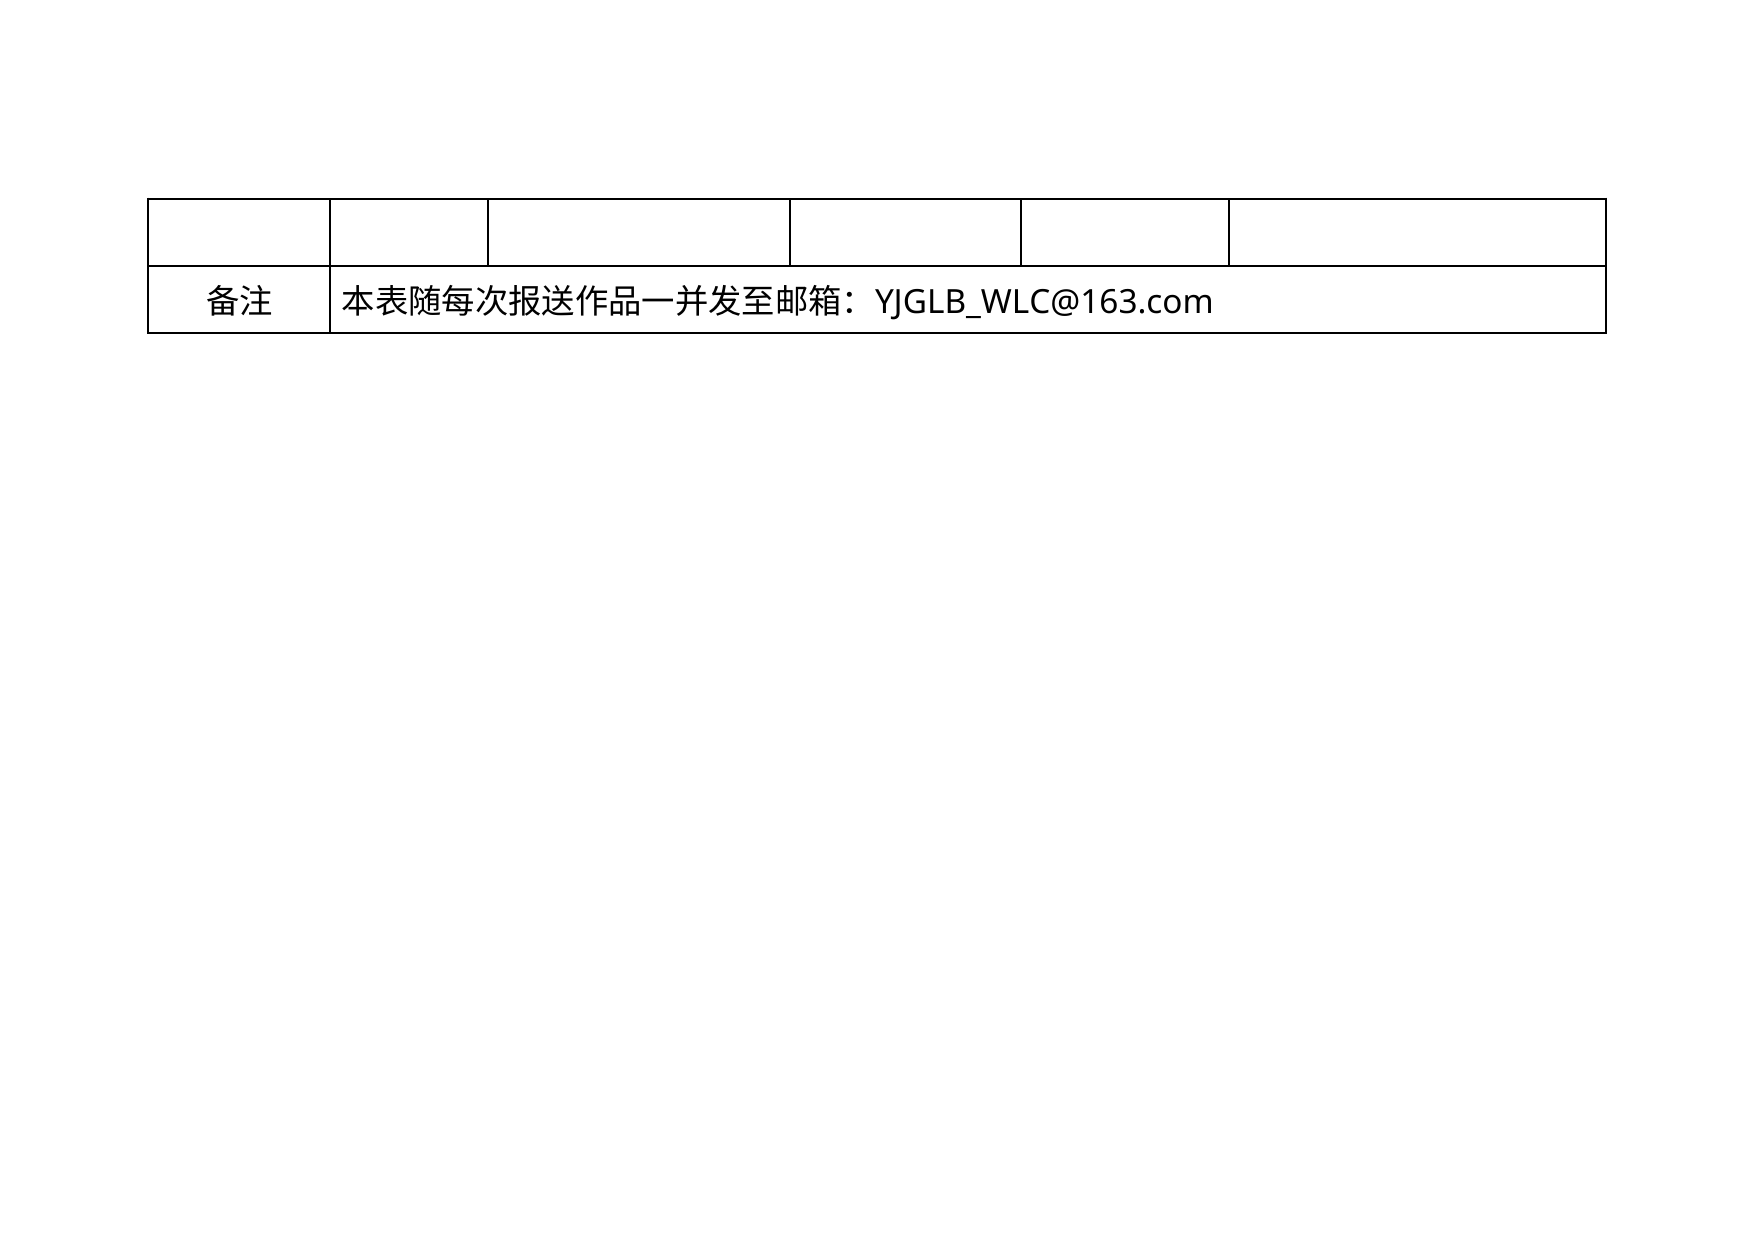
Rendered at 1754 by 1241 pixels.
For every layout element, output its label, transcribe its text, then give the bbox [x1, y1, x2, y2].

table_cell [149, 200, 329, 265]
table_cell 备注 [149, 267, 329, 332]
table_cell [331, 200, 487, 265]
table_cell [1230, 200, 1605, 265]
table_cell 本表随每次报送作品一并发至邮箱：YJGLB_WLC@163.com [331, 267, 1605, 332]
table_cell [1022, 200, 1228, 265]
table_cell [489, 200, 789, 265]
table_cell [791, 200, 1020, 265]
